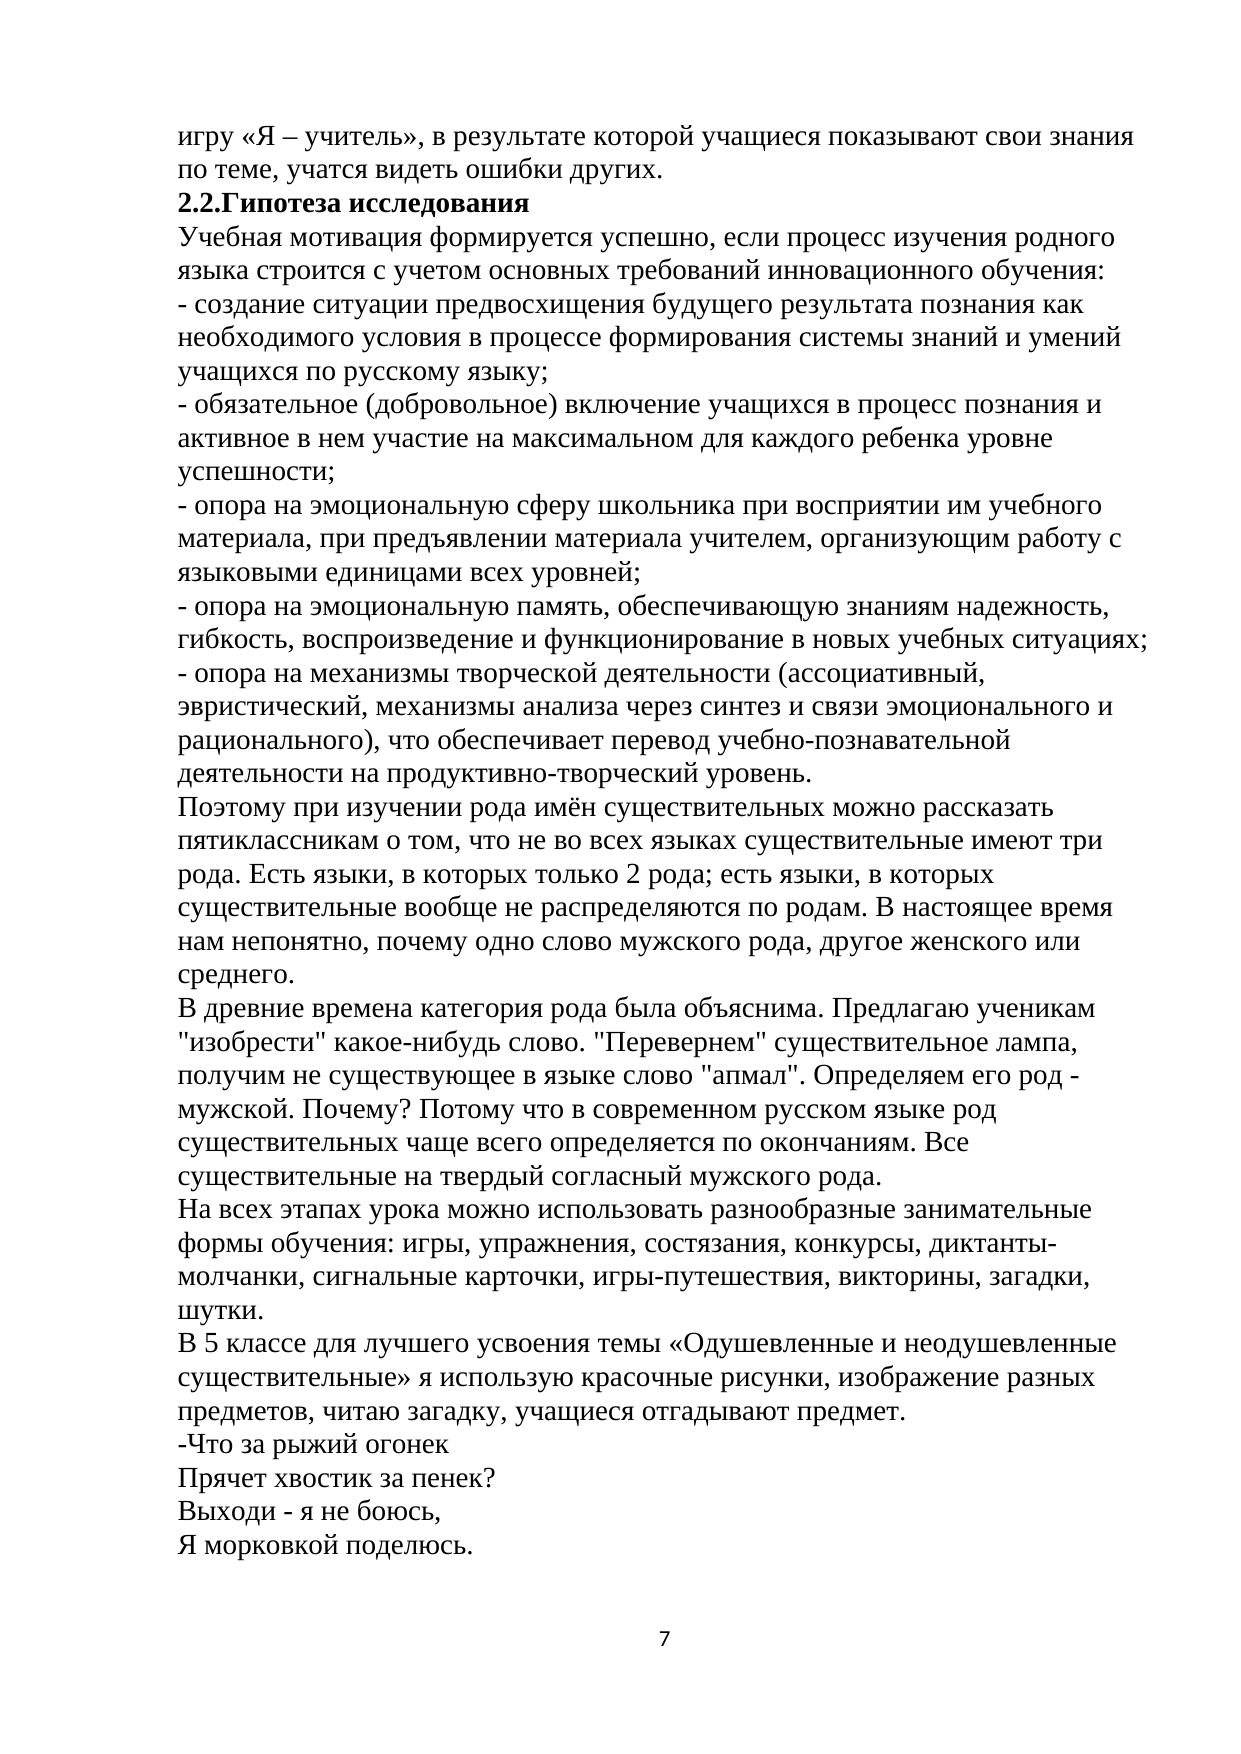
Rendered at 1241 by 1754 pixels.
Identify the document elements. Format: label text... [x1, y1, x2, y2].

text Прячет хвостик за пенек? [177, 1460, 1152, 1493]
text - опора на эмоциональную память, обеспечивающую знаниям надежность, гибкость, воспроизведение и функционирование в новых учебных ситуациях; [177, 588, 1152, 655]
text На всех этапах урока можно использовать разнообразные занимательные формы обучения: игры, упражнения, состязания, конкурсы, диктанты-молчанки, сигнальные карточки, игры-путешествия, викторины, загадки, шутки. [177, 1191, 1152, 1326]
text - опора на эмоциональную сферу школьника при восприятии им учебного материала, при предъявлении материала учителем, организующим работу с языковыми единицами всех уровней; [177, 487, 1152, 588]
text -Что за рыжий огонек [177, 1426, 1152, 1460]
text - обязательное (добровольное) включение учащихся в процесс познания и активное в нем участие на максимальном для каждого ребенка уровне успешности; [177, 386, 1152, 487]
text В 5 классе для лучшего усвоения темы «Одушевленные и неодушевленные существительные» я использую красочные рисунки, изображение разных предметов, читаю загадку, учащиеся отгадывают предмет. [177, 1326, 1152, 1426]
text Поэтому при изучении рода имён существительных можно рассказать пятиклассникам о том, что не во всех языках существительные имеют три рода. Есть языки, в которых только 2 рода; есть языки, в которых существительные вообще не распределяются по родам. В настоящее время нам непонятно, почему одно слово мужского рода, другое женского или среднего. [177, 789, 1152, 990]
text - создание ситуации предвосхищения будущего результата познания как необходимого условия в процессе формирования системы знаний и умений учащихся по русскому языку; [177, 286, 1152, 386]
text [177, 118, 1152, 185]
text 2.2.Гипотеза исследования [177, 185, 1152, 219]
text В древние времена категория рода была объяснима. Предлагаю ученикам "изобрести" какое-нибудь слово. "Перевернем" существительное лампа, получим не существующее в языке слово "апмал". Определяем его род -мужской. Почему? Потому что в современном русском языке род существительных чаще всего определяется по окончаниям. Все существительные на твердый согласный мужского рода. [177, 990, 1152, 1191]
text - опора на механизмы творческой деятельности (ассоциативный, эвристический, механизмы анализа через синтез и связи эмоционального и рационального), что обеспечивает перевод учебно-познавательной деятельности на продуктивно-творческий уровень. [177, 655, 1152, 789]
text Выходи - я не боюсь, [177, 1493, 1152, 1527]
text Учебная мотивация формируется успешно, если процесс изучения родного языка строится с учетом основных требований инновационного обучения: [177, 219, 1152, 286]
text Я морковкой поделюсь. [177, 1527, 1152, 1560]
